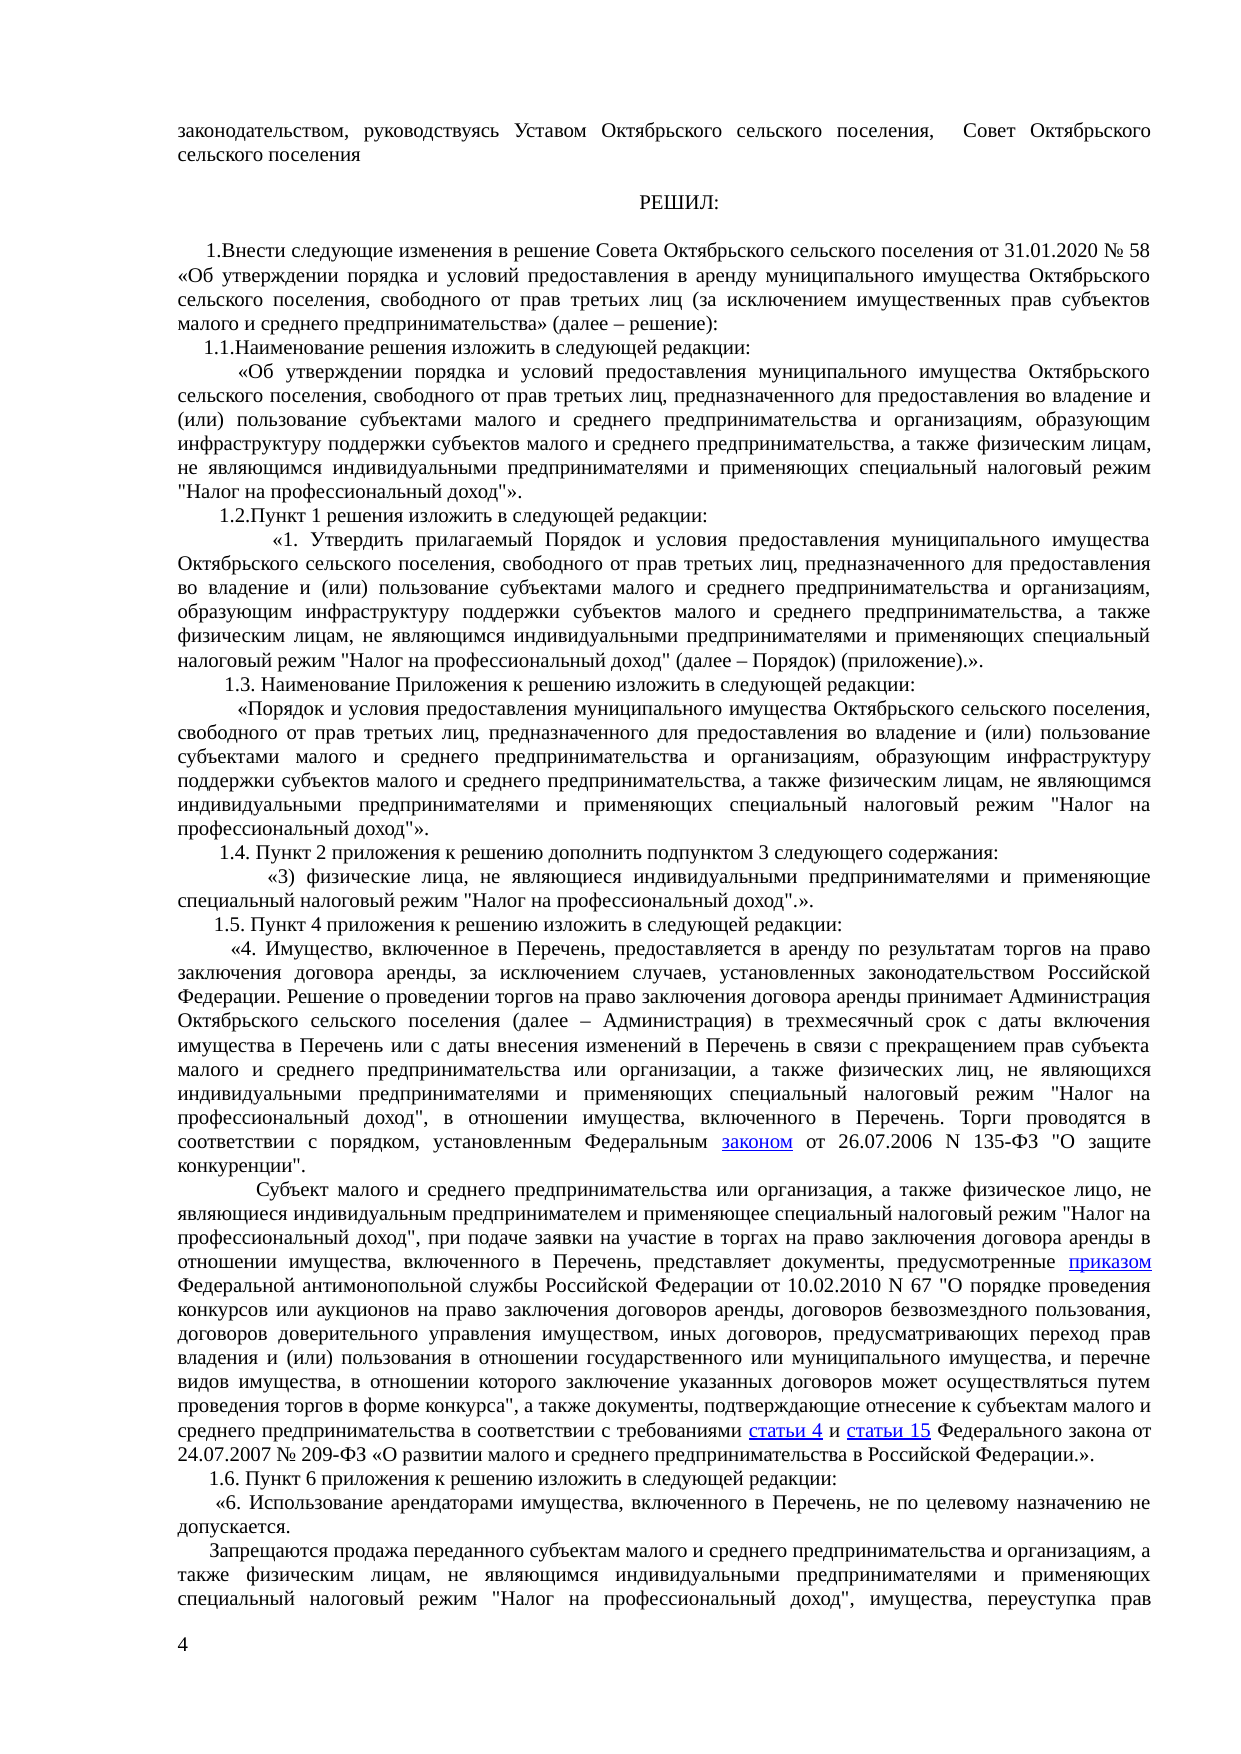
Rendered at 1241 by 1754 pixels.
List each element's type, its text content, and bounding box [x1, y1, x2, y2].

text «6. Использование арендаторами имущества, включенного в Перечень, не по целевому назначению не допускается. [177, 1490, 1152, 1538]
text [177, 118, 1152, 166]
text «1. Утвердить прилагаемый Порядок и условия предоставления муниципального имущества Октябрьского сельского поселения, свободного от прав третьих лиц, предназначенного для предоставления во владение и (или) пользование субъектами малого и среднего предпринимательства и организациям, образующим инфраструктуру поддержки субъектов малого и среднего предпринимательства, а также физическим лицам, не являющимся индивидуальными предпринимателями и применяющих специальный налоговый режим "Налог на профессиональный доход" (далее – Порядок) (приложение).». [177, 527, 1152, 624]
text 1.1.Наименование решения изложить в следующей редакции: [177, 335, 1152, 359]
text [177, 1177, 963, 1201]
text 1.6. Пункт 6 приложения к решению изложить в следующей редакции: [177, 1466, 1152, 1490]
text 1.2.Пункт 1 решения изложить в следующей редакции: [177, 503, 1152, 527]
text «4. Имущество, включенное в Перечень, предоставляется в аренду по результатам торгов на право заключения договора аренды, за исключением случаев, установленных законодательством Российской Федерации. Решение о проведении торгов на право заключения договора аренды принимает Администрация Октябрьского сельского поселения (далее – Администрация) в трехмесячный срок с даты включения имущества в Перечень или с даты внесения изменений в Перечень в связи с прекращением прав субъекта малого и среднего предпринимательства или организации, а также физических лиц, не являющихся индивидуальными предпринимателями и применяющих специальный налоговый режим "Налог на профессиональный доход", в отношении имущества, включенного в Перечень. Торги проводятся в соответствии с порядком, установленным Федеральным законом от 26.07.2006 N 135-ФЗ "О защите конкуренции". [177, 936, 1152, 1081]
text «4. Имущество, включенное в Перечень, предоставляется в аренду по результатам торгов на право заключения договора аренды, за исключением случаев, установленных законодательством Российской Федерации. Решение о проведении торгов на право заключения договора аренды принимает Администрация Октябрьского сельского поселения (далее – Администрация) в трехмесячный срок с даты включения имущества в Перечень или с даты внесения изменений в Перечень в связи с прекращением прав субъекта малого и среднего предпринимательства или организации, а также физических лиц, не являющихся индивидуальными предпринимателями и применяющих специальный налоговый режим "Налог на профессиональный доход", в отношении имущества, включенного в Перечень. Торги проводятся в соответствии с порядком, установленным Федеральным законом от 26.07.2006 N 135-ФЗ "О защите конкуренции". [177, 1105, 1152, 1177]
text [177, 1538, 1152, 1586]
text 1.5. Пункт 4 приложения к решению изложить в следующей редакции: [177, 912, 1152, 936]
text 1.3. Наименование Приложения к решению изложить в следующей редакции: [177, 672, 1152, 696]
text «Об утверждении порядка и условий предоставления муниципального имущества Октябрьского сельского поселения, свободного от прав третьих лиц, предназначенного для предоставления во владение и (или) пользование субъектами малого и среднего предпринимательства и организациям, образующим инфраструктуру поддержки субъектов малого и среднего предпринимательства, а также физическим лицам, не являющимся индивидуальными предпринимателями и применяющих специальный налоговый режим "Налог на профессиональный доход"». [177, 359, 1152, 455]
text Субъект малого и среднего предпринимательства или организация, а также физическое лицо, не являющиеся индивидуальным предпринимателем и применяющее специальный налоговый режим "Налог на профессиональный доход", при подаче заявки на участие в торгах на право заключения договора аренды в отношении имущества, включенного в Перечень, представляет документы, предусмотренные приказом Федеральной антимонопольной службы Российской Федерации от 10.02.2010 N 67 "О порядке проведения конкурсов или аукционов на право заключения договоров аренды, договоров безвозмездного пользования, договоров доверительного управления имуществом, иных договоров, предусматривающих переход прав владения и (или) пользования в отношении государственного или муниципального имущества, и перечне видов имущества, в отношении которого заключение указанных договоров может осуществляться путем проведения торгов в форме конкурса", а также документы, подтверждающие отнесение к субъектам малого и среднего предпринимательства в соответствии с требованиями статьи 4 и статьи 15 Федерального закона от 24.07.2007 № 209-ФЗ «О развитии малого и среднего предпринимательства в Российской Федерации.». [177, 1225, 1152, 1466]
text 1.Внести следующие изменения в решение Совета Октябрьского сельского поселения от 31.01.2020 № 58 «Об утверждении порядка и условий предоставления в аренду муниципального имущества Октябрьского сельского поселения, свободного от прав третьих лиц (за исключением имущественных прав субъектов малого и среднего предпринимательства» (далее – решение): [177, 238, 1152, 335]
text «Порядок и условия предоставления муниципального имущества Октябрьского сельского поселения, свободного от прав третьих лиц, предназначенного для предоставления во владение и (или) пользование субъектами малого и среднего предпринимательства и организациям, образующим инфраструктуру поддержки субъектов малого и среднего предпринимательства, а также физическим лицам, не являющимся индивидуальными предпринимателями и применяющих специальный налоговый режим "Налог на профессиональный доход"». [177, 696, 1152, 792]
text 1.4. Пункт 2 приложения к решению дополнить подпунктом 3 следующего содержания: [177, 840, 1152, 864]
text РЕШИЛ: [177, 190, 1152, 214]
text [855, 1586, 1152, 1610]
